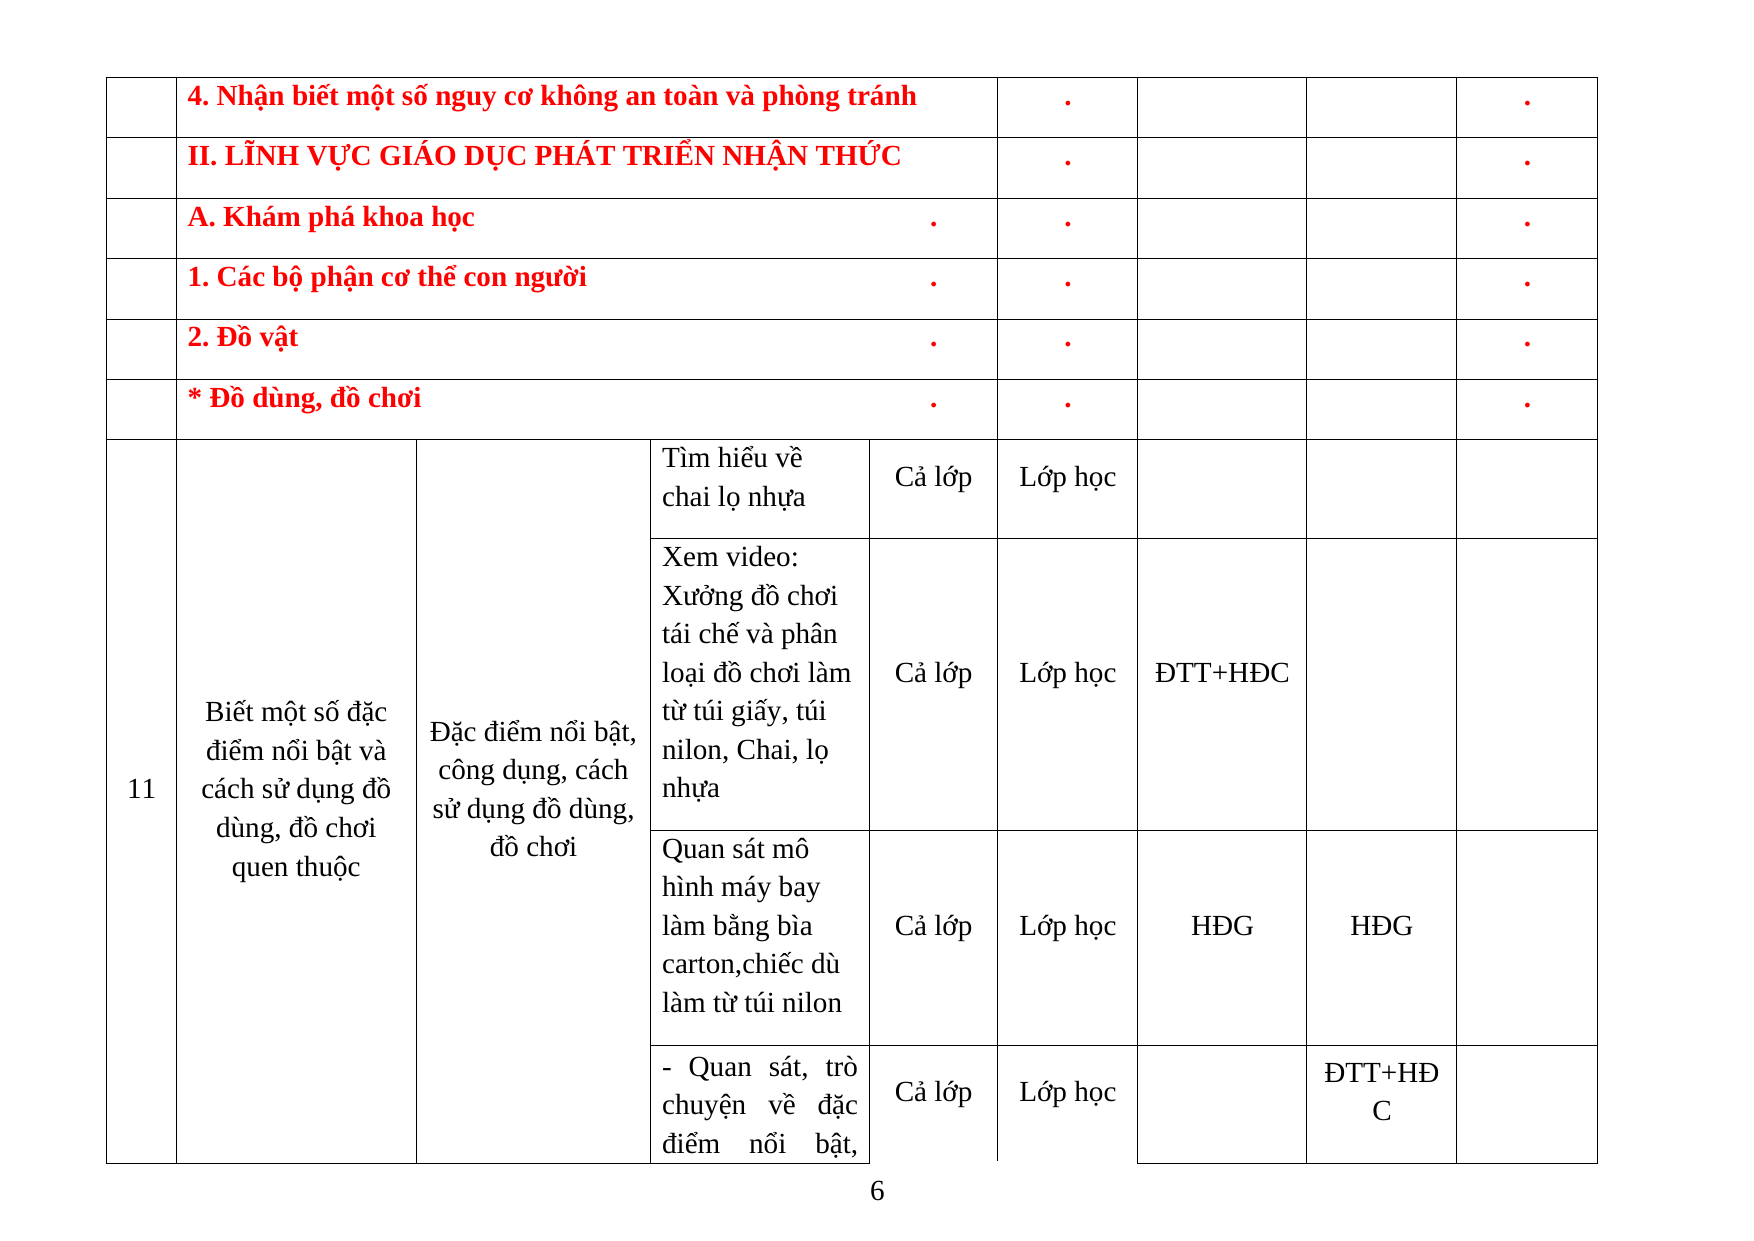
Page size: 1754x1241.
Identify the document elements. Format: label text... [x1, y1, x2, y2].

table_cell . [998, 380, 1137, 439]
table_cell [651, 1046, 869, 1162]
table_cell [1307, 380, 1456, 439]
table_cell [1138, 138, 1306, 198]
table_cell [107, 320, 176, 379]
table_cell . [998, 138, 1137, 198]
table_cell [107, 138, 176, 198]
table_cell [107, 380, 176, 439]
table_cell [1307, 259, 1456, 318]
table_cell Tìm hiểu về chai lọ nhựa [651, 440, 869, 538]
table_cell 2. Đồ vật [177, 320, 869, 379]
table_cell . [1457, 259, 1597, 318]
table_cell ĐTT+HĐC [1307, 1046, 1456, 1162]
table_cell Cả lớp [870, 1046, 997, 1162]
table_cell . [1457, 138, 1597, 198]
table_cell * Đồ dùng, đồ chơi [177, 380, 869, 439]
table_cell Đặc điểm nổi bật, công dụng, cách sử dụng đồ dùng, đồ chơi [417, 440, 650, 1162]
table_cell Lớp học [998, 831, 1137, 1044]
table_cell [1307, 539, 1456, 830]
table_cell . [998, 259, 1137, 318]
table_cell . [998, 78, 1137, 137]
table_cell . [998, 320, 1137, 379]
table_cell [107, 259, 176, 318]
table_cell A. Khám phá khoa học [177, 199, 869, 258]
table_cell Quan sát mô hình máy bay làm bằng bìa carton,chiếc dù làm từ túi nilon [651, 831, 869, 1044]
table_cell . [1457, 380, 1597, 439]
table_cell [1138, 78, 1306, 137]
table_cell [1138, 199, 1306, 258]
table_cell [1138, 380, 1306, 439]
table_cell [1138, 320, 1306, 379]
table_cell HĐG [1307, 831, 1456, 1044]
table_cell [1307, 440, 1456, 538]
table_cell ĐTT+HĐC [1138, 539, 1306, 830]
table_cell 4. Nhận biết một số nguy cơ không an toàn và phòng tránh [177, 78, 997, 137]
table_cell . [869, 320, 997, 379]
table_cell . [1457, 78, 1597, 137]
table_cell [1457, 831, 1597, 1044]
table_cell [1307, 78, 1456, 137]
table_cell [1138, 259, 1306, 318]
table_cell Lớp học [998, 539, 1137, 830]
table_cell II. LĨNH VỰC GIÁO DỤC PHÁT TRIỂN NHẬN THỨC [177, 138, 997, 198]
table_cell Biết một số đặc điểm nổi bật và cách sử dụng đồ dùng, đồ chơi quen thuộc [177, 440, 416, 1162]
table_cell [1138, 440, 1306, 538]
table_cell Lớp học [998, 440, 1137, 538]
table_cell HĐG [1138, 831, 1306, 1044]
table_cell [107, 199, 176, 258]
table_cell Xem video: Xưởng đồ chơi tái chế và phân loại đồ chơi làm từ túi giấy, túi nilon, Chai, lọ nhựa [651, 539, 869, 830]
table_cell Lớp học [998, 1046, 1137, 1162]
table_cell [1307, 199, 1456, 258]
table_cell Cả lớp [870, 440, 997, 538]
table_cell [1307, 320, 1456, 379]
table_cell . [998, 199, 1137, 258]
table_cell [1307, 138, 1456, 198]
table_cell . [869, 199, 997, 258]
table_cell 11 [107, 440, 176, 1162]
table_cell [1457, 440, 1597, 538]
table_cell . [869, 380, 997, 439]
table_cell 1. Các bộ phận cơ thể con người [177, 259, 869, 318]
table_cell Cả lớp [870, 831, 997, 1044]
table_cell . [1457, 320, 1597, 379]
table_cell Cả lớp [870, 539, 997, 830]
table_cell [1457, 1046, 1597, 1162]
table_cell . [1457, 199, 1597, 258]
table_cell [1138, 1046, 1306, 1162]
table_cell [107, 78, 176, 137]
table_cell [1457, 539, 1597, 830]
table_cell . [869, 259, 997, 318]
